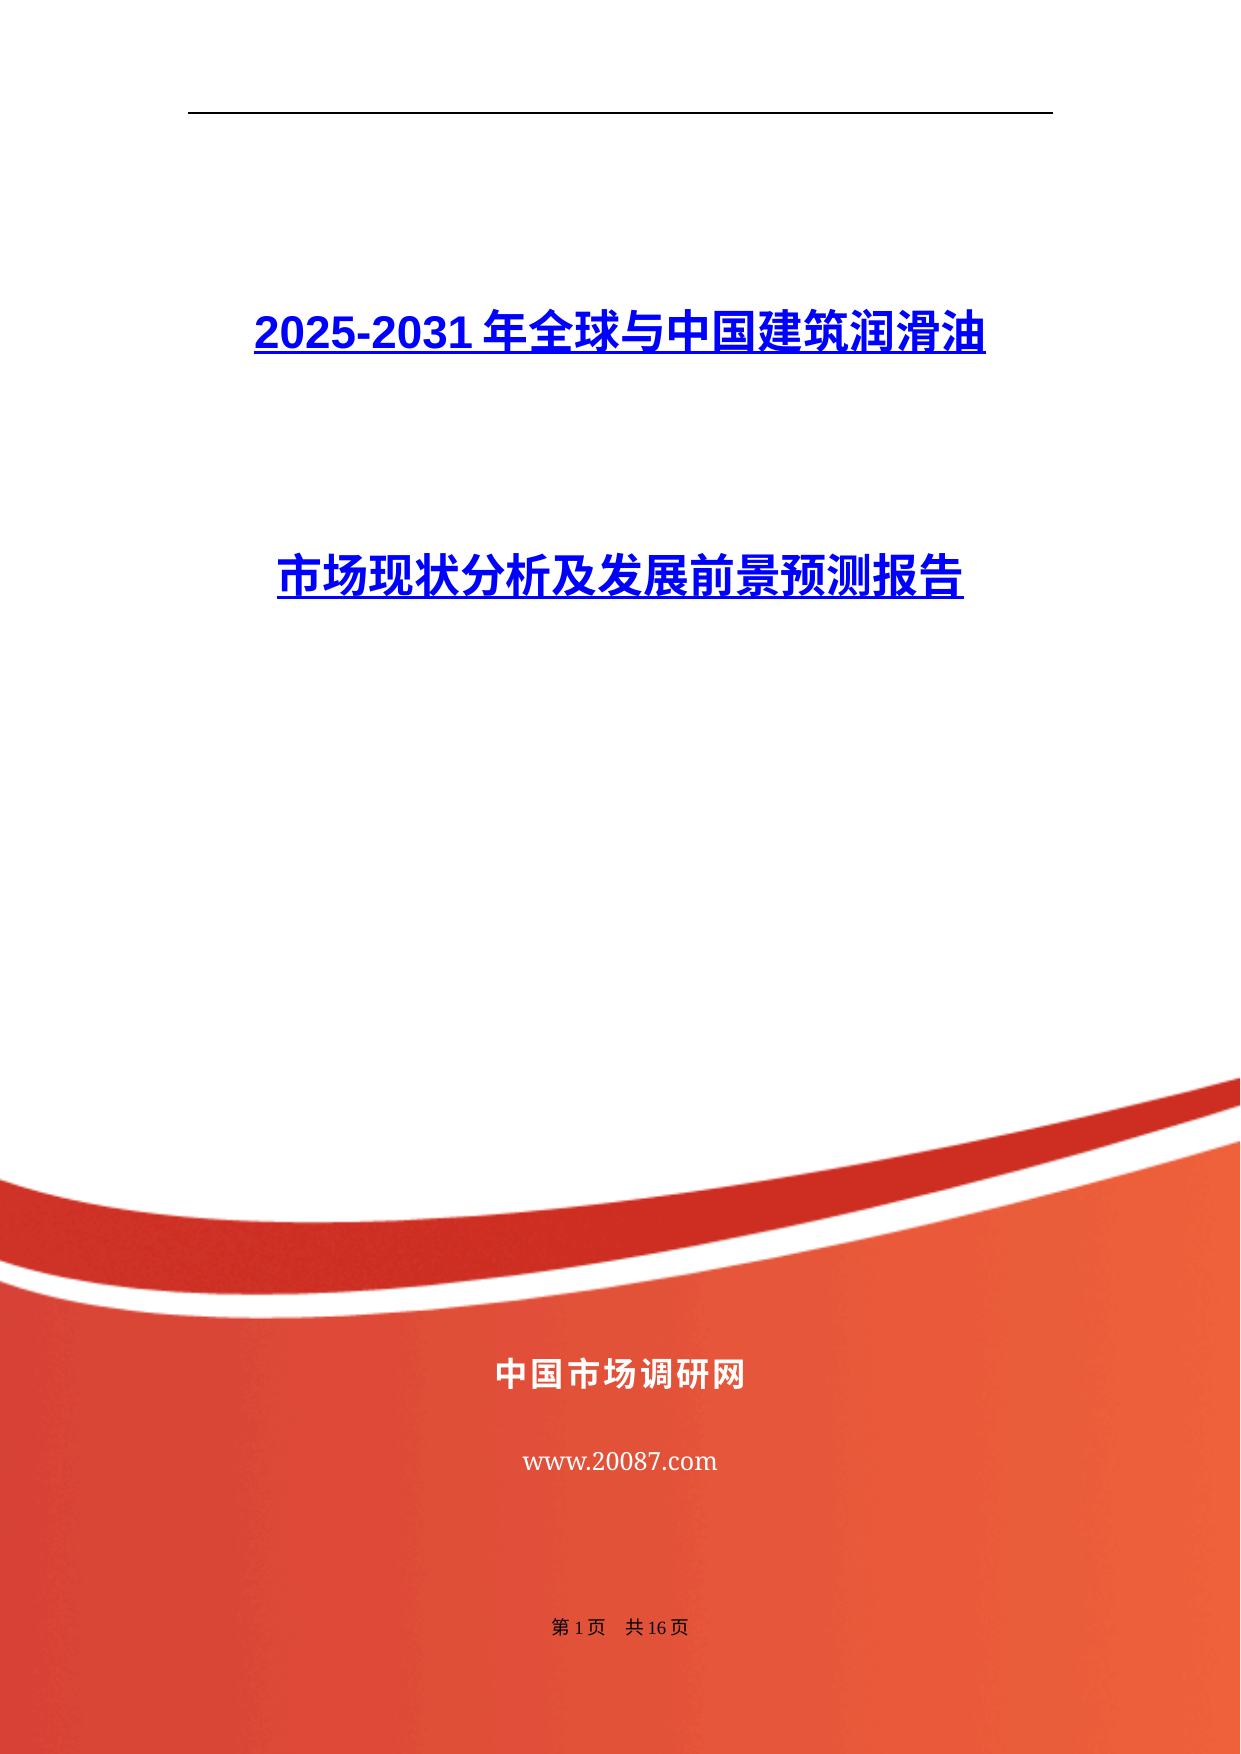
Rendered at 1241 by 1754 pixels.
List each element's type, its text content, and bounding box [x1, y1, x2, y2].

table_header 2025-2031年全球与中国建筑润滑油市场现状分析及发展前景预测报告 [188, 207, 1053, 773]
text www.20087.com [187, 1428, 1053, 1493]
picture [0, 1006, 1241, 1754]
subtitle 中国市场调研网 [187, 1339, 1053, 1404]
